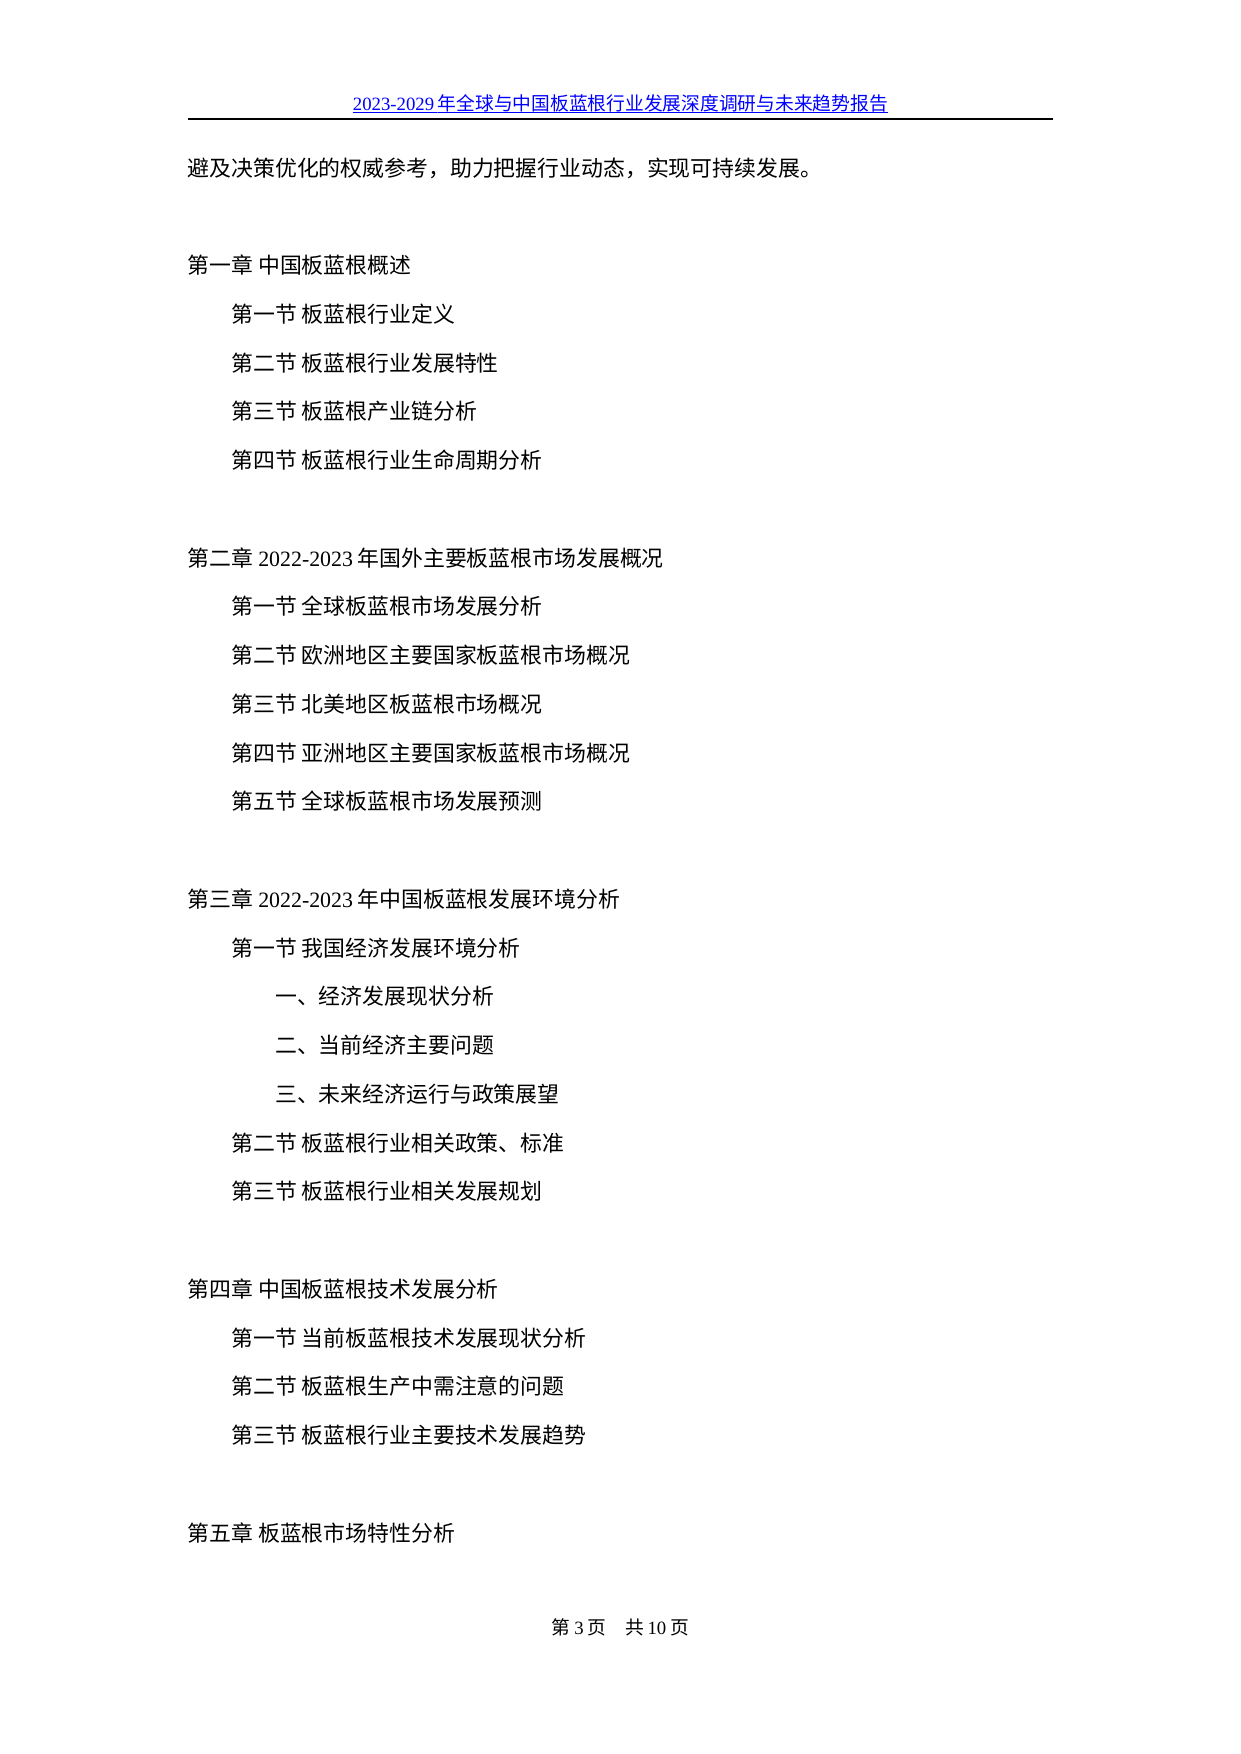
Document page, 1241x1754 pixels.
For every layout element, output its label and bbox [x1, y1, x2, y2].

text [187, 150, 1053, 1548]
